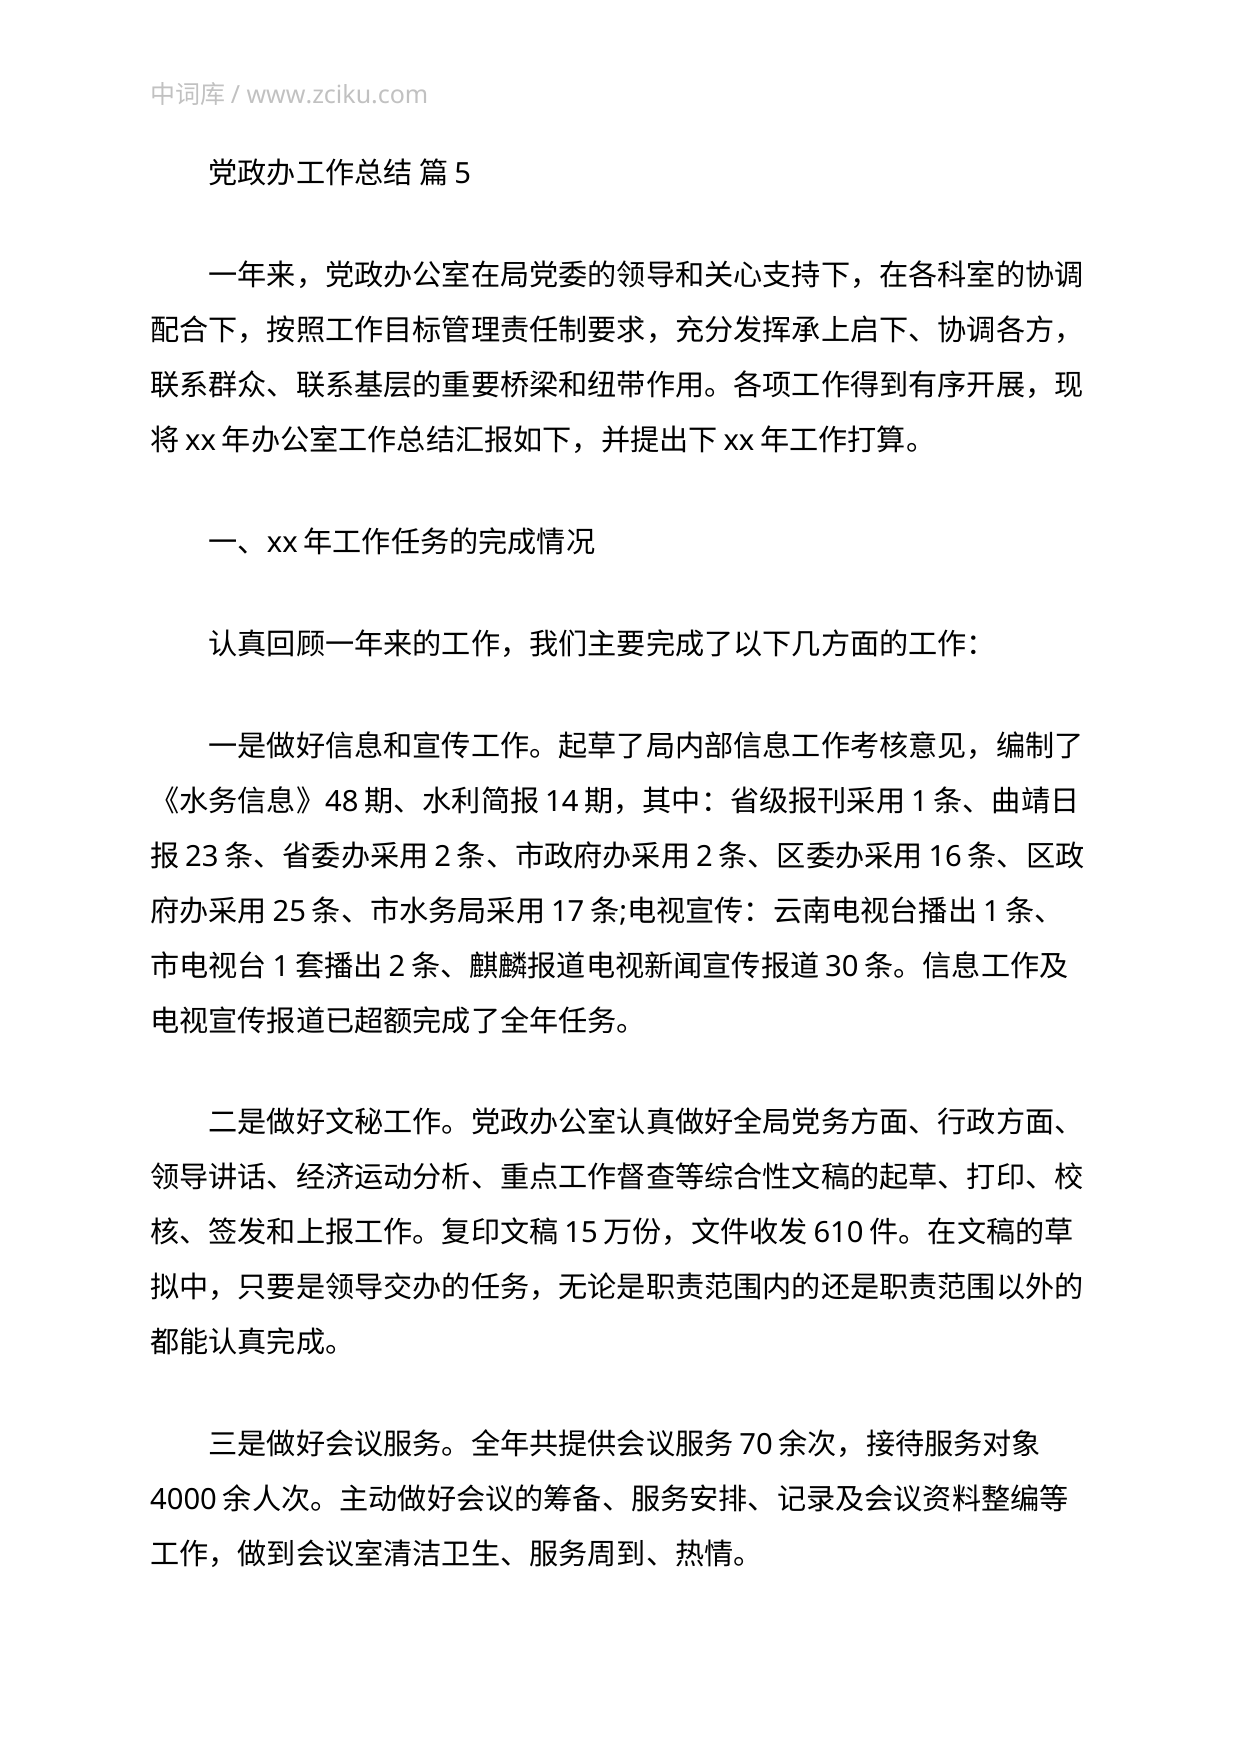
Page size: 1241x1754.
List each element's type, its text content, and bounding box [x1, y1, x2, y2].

text 认真回顾一年来的工作，我们主要完成了以下几方面的工作： [150, 621, 1090, 663]
text 党政办工作总结 篇5 [150, 150, 1090, 192]
text 二是做好文秘工作。党政办公室认真做好全局党务方面、行政方面、领导讲话、经济运动分析、重点工作督查等综合性文稿的起草、打印、校核、签发和上报工作。复印文稿15万份，文件收发610件。在文稿的草拟中，只要是领导交办的任务，无论是职责范围内的还是职责范围以外的都能认真完成。 [150, 1099, 1090, 1361]
text 一是做好信息和宣传工作。起草了局内部信息工作考核意见，编制了《水务信息》48期、水利简报14期，其中：省级报刊采用1条、曲靖日报23条、省委办采用2条、市政府办采用2条、区委办采用16条、区政府办采用25条、市水务局采用17条;电视宣传：云南电视台播出1条、市电视台1套播出2条、麒麟报道电视新闻宣传报道30条。信息工作及电视宣传报道已超额完成了全年任务。 [150, 722, 1090, 1039]
text 一、xx年工作任务的完成情况 [150, 519, 1090, 561]
text 三是做好会议服务。全年共提供会议服务70余次，接待服务对象4000余人次。主动做好会议的筹备、服务安排、记录及会议资料整编等工作，做到会议室清洁卫生、服务周到、热情。 [150, 1421, 1090, 1573]
text 一年来，党政办公室在局党委的领导和关心支持下，在各科室的协调配合下，按照工作目标管理责任制要求，充分发挥承上启下、协调各方，联系群众、联系基层的重要桥梁和纽带作用。各项工作得到有序开展，现将xx年办公室工作总结汇报如下，并提出下xx年工作打算。 [150, 252, 1090, 459]
